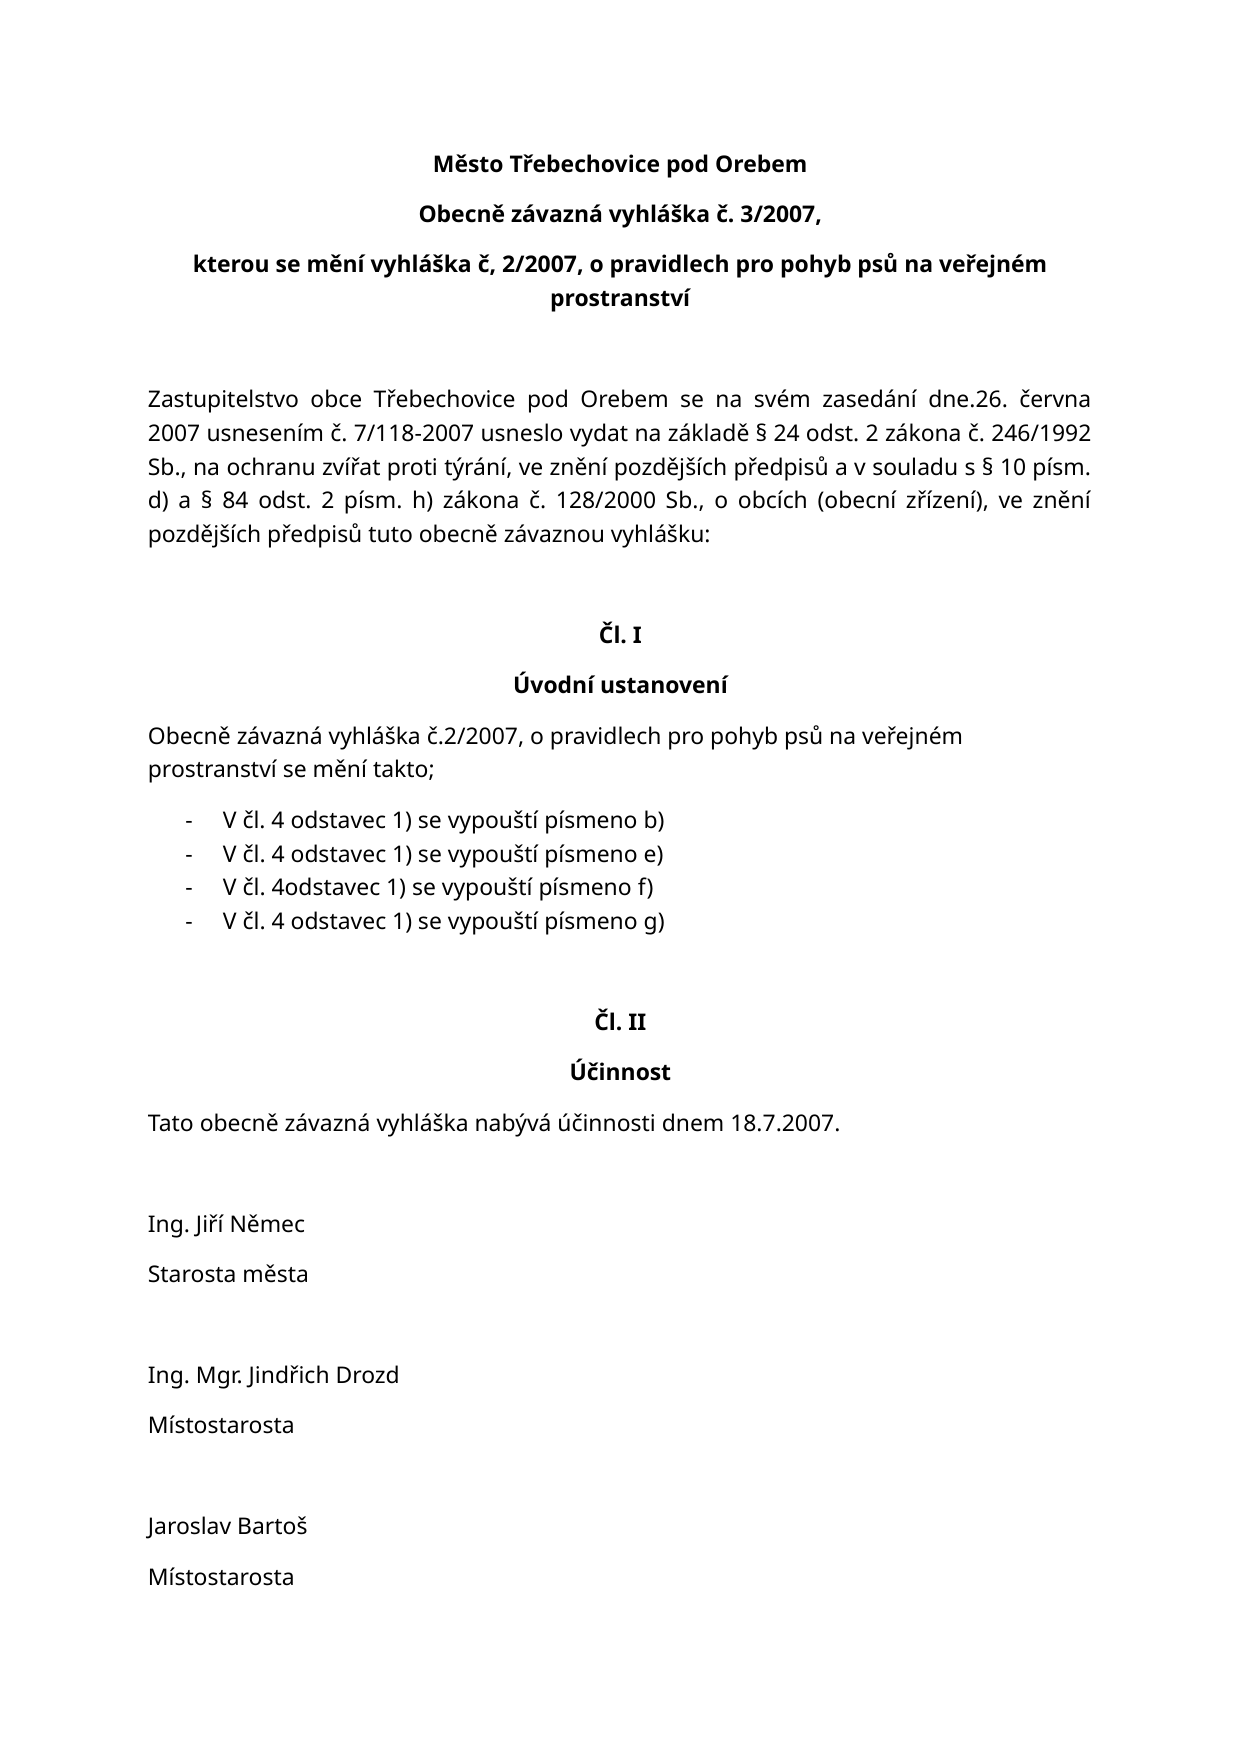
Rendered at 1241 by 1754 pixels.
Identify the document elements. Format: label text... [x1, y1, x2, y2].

text Místostarosta [148, 1409, 1093, 1441]
text kterou se mění vyhláška č, 2/2007, o pravidlech pro pohyb psů na veřejném prostranství [148, 248, 1093, 313]
text Zastupitelstvo obce Třebechovice pod Orebem se na svém zasedání dne.26. června 2007 usnesením č. 7/118-2007 usneslo vydat na základě § 24 odst. 2 zákona č. 246/1992 Sb., na ochranu zvířat proti týrání, ve znění pozdějších předpisů a v souladu s § 10 písm. d) a § 84 odst. 2 písm. h) zákona č. 128/2000 Sb., o obcích (obecní zřízení), ve znění pozdějších předpisů tuto obecně závaznou vyhlášku: [148, 383, 1093, 549]
text Starosta města [148, 1258, 1093, 1289]
list V čl. 4 odstavec 1) se vypouští písmeno e) [185, 838, 1093, 869]
text Jaroslav Bartoš [148, 1510, 1093, 1541]
list V čl. 4 odstavec 1) se vypouští písmeno g) [185, 905, 1093, 936]
text Ing. Mgr. Jindřich Drozd [148, 1359, 1093, 1390]
text Úvodní ustanovení [148, 669, 1093, 701]
list V čl. 4odstavec 1) se vypouští písmeno f) [185, 871, 1093, 903]
text Účinnost [148, 1056, 1093, 1088]
text Čl. I [148, 619, 1093, 650]
list V čl. 4 odstavec 1) se vypouští písmeno b) [185, 804, 1093, 835]
text Tato obecně závazná vyhláška nabývá účinnosti dnem 18.7.2007. [148, 1107, 1093, 1138]
text Obecně závazná vyhláška č.2/2007, o pravidlech pro pohyb psů na veřejném prostranství se mění takto; [148, 720, 1093, 785]
text Obecně závazná vyhláška č. 3/2007, [148, 198, 1093, 229]
text Ing. Jiří Němec [148, 1208, 1093, 1239]
text Čl. II [148, 1006, 1093, 1037]
text Místostarosta [148, 1561, 1093, 1592]
text Město Třebechovice pod Orebem [148, 148, 1093, 179]
